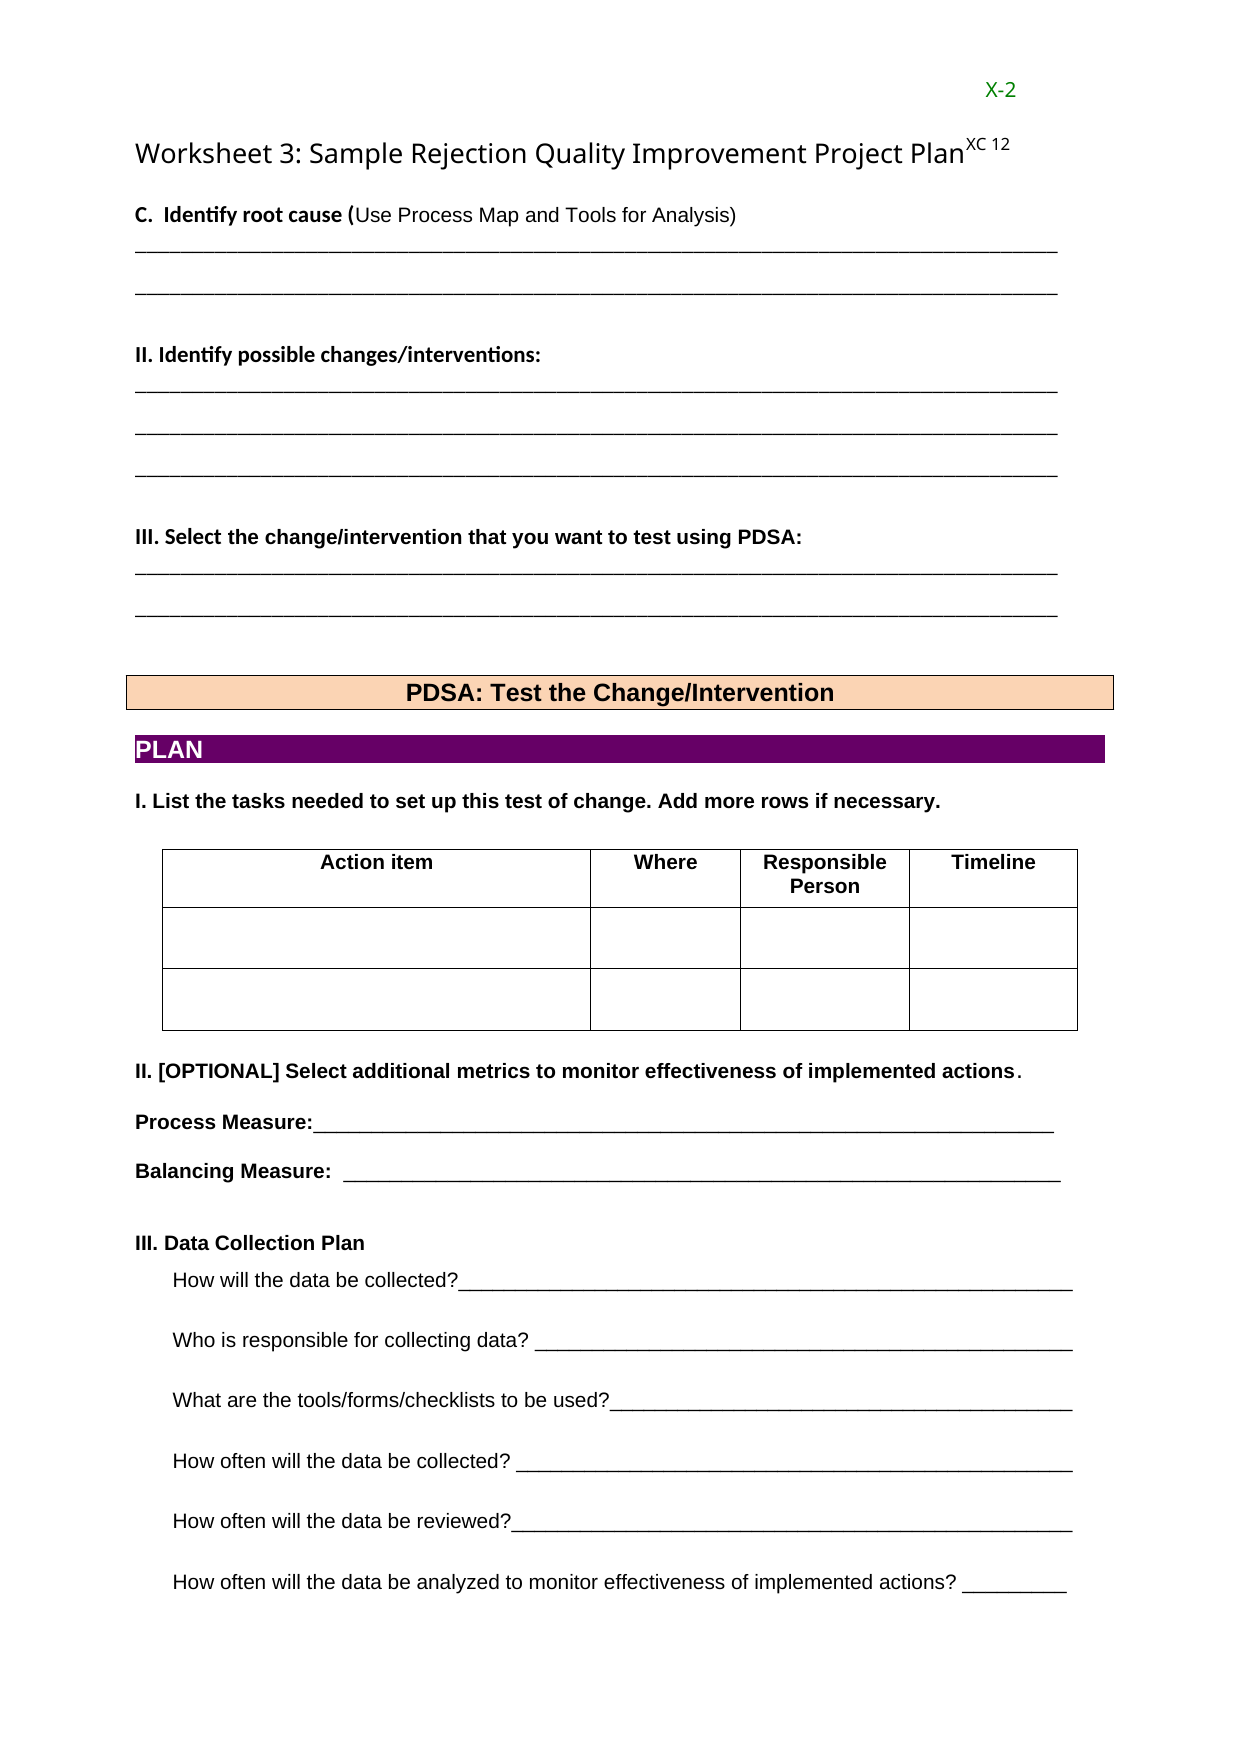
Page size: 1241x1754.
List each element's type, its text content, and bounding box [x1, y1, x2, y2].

table_cell [163, 969, 590, 1029]
text III. Data Collection Plan [135, 1231, 1105, 1255]
table_cell [741, 969, 909, 1029]
table_cell [910, 908, 1077, 968]
text Who is responsible for collecting data? [135, 1328, 1105, 1352]
text Balancing Measure: ______________________________________________________________ [135, 1159, 1105, 1183]
table_cell [591, 908, 740, 968]
table_cell [741, 908, 909, 968]
text I. List the tasks needed to set up this test of change. Add more rows if necessary. [135, 788, 1105, 812]
text What are the tools/forms/checklists to be used? [135, 1388, 1105, 1412]
text II. Identify possible changes/interventions: [135, 340, 1105, 368]
table_header Timeline [910, 850, 1077, 907]
text _________________________________________________________________________________ [135, 452, 1105, 480]
text II. [OPTIONAL] Select additional metrics to monitor effectiveness of implemented actions. [135, 1054, 1105, 1083]
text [135, 270, 1105, 298]
table_header Responsible Person [741, 850, 909, 907]
table_cell [910, 969, 1077, 1029]
table_header Where [591, 850, 740, 907]
text _________________________________________________________________________________ [135, 368, 1105, 396]
text How often will the data be collected? [135, 1449, 1105, 1473]
text PDSA: Test the Change/Intervention [127, 676, 1113, 709]
text III. Select the change/intervention that you want to test using PDSA: [135, 522, 1105, 550]
text _________________________________________________________________________________ [135, 550, 1105, 578]
text How will the data be collected? [135, 1267, 1105, 1291]
table_cell [591, 969, 740, 1029]
text _________________________________________________________________________________ [135, 592, 1105, 620]
text How often will the data be reviewed? [135, 1509, 1105, 1533]
text C. Identify root cause (Use Process Map and Tools for Analysis) [135, 200, 1105, 228]
text PLAN [135, 735, 1105, 763]
table_header Action item [163, 850, 590, 907]
text Process Measure:________________________________________________________________ [135, 1110, 1105, 1134]
text How often will the data be analyzed to monitor effectiveness of implemented actions? _________ [135, 1569, 1105, 1593]
text _________________________________________________________________________________ [135, 410, 1105, 438]
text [135, 228, 1105, 256]
table_cell [163, 908, 590, 968]
